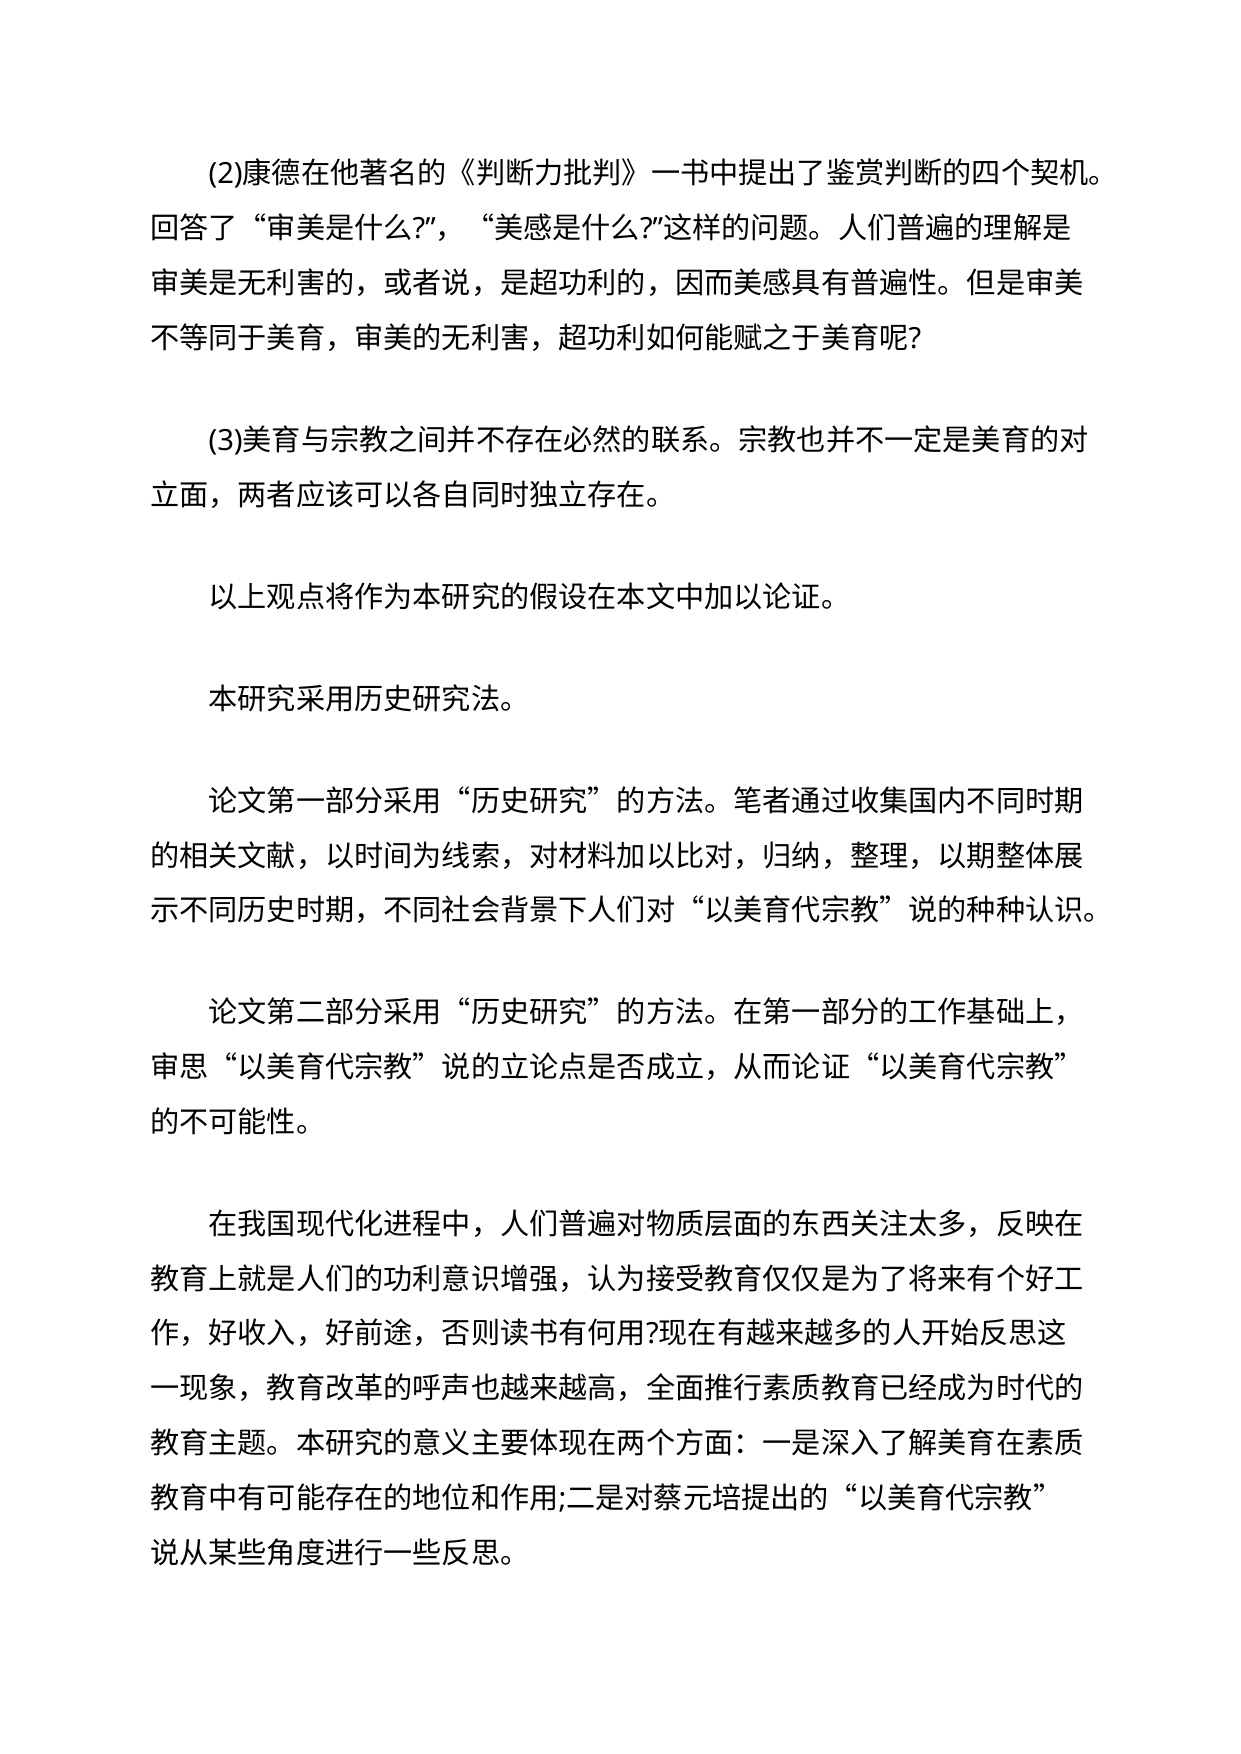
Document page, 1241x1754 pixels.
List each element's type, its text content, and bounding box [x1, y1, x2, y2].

text 在我国现代化进程中，人们普遍对物质层面的东西关注太多，反映在教育上就是人们的功利意识增强，认为接受教育仅仅是为了将来有个好工作，好收入，好前途，否则读书有何用?现在有越来越多的人开始反思这一现象，教育改革的呼声也越来越高，全面推行素质教育已经成为时代的教育主题。本研究的意义主要体现在两个方面：一是深入了解美育在素质教育中有可能存在的地位和作用;二是对蔡元培提出的“以美育代宗教”说从某些角度进行一些反思。 [150, 1200, 1090, 1572]
text 论文第二部分采用“历史研究”的方法。在第一部分的工作基础上，审思“以美育代宗教”说的立论点是否成立，从而论证“以美育代宗教”的不可能性。 [150, 989, 1090, 1141]
text 论文第一部分采用“历史研究”的方法。笔者通过收集国内不同时期的相关文献，以时间为线索，对材料加以比对，归纳，整理，以期整体展示不同历史时期，不同社会背景下人们对“以美育代宗教”说的种种认识。 [150, 777, 1090, 929]
text 以上观点将作为本研究的假设在本文中加以论证。 [150, 574, 1090, 616]
text (2)康德在他著名的《判断力批判》一书中提出了鉴赏判断的四个契机。回答了“审美是什么?”，“美感是什么?”这样的问题。人们普遍的理解是审美是无利害的，或者说，是超功利的，因而美感具有普遍性。但是审美不等同于美育，审美的无利害，超功利如何能赋之于美育呢? [150, 150, 1090, 357]
text 本研究采用历史研究法。 [150, 675, 1090, 718]
text (3)美育与宗教之间并不存在必然的联系。宗教也并不一定是美育的对立面，两者应该可以各自同时独立存在。 [150, 417, 1090, 514]
